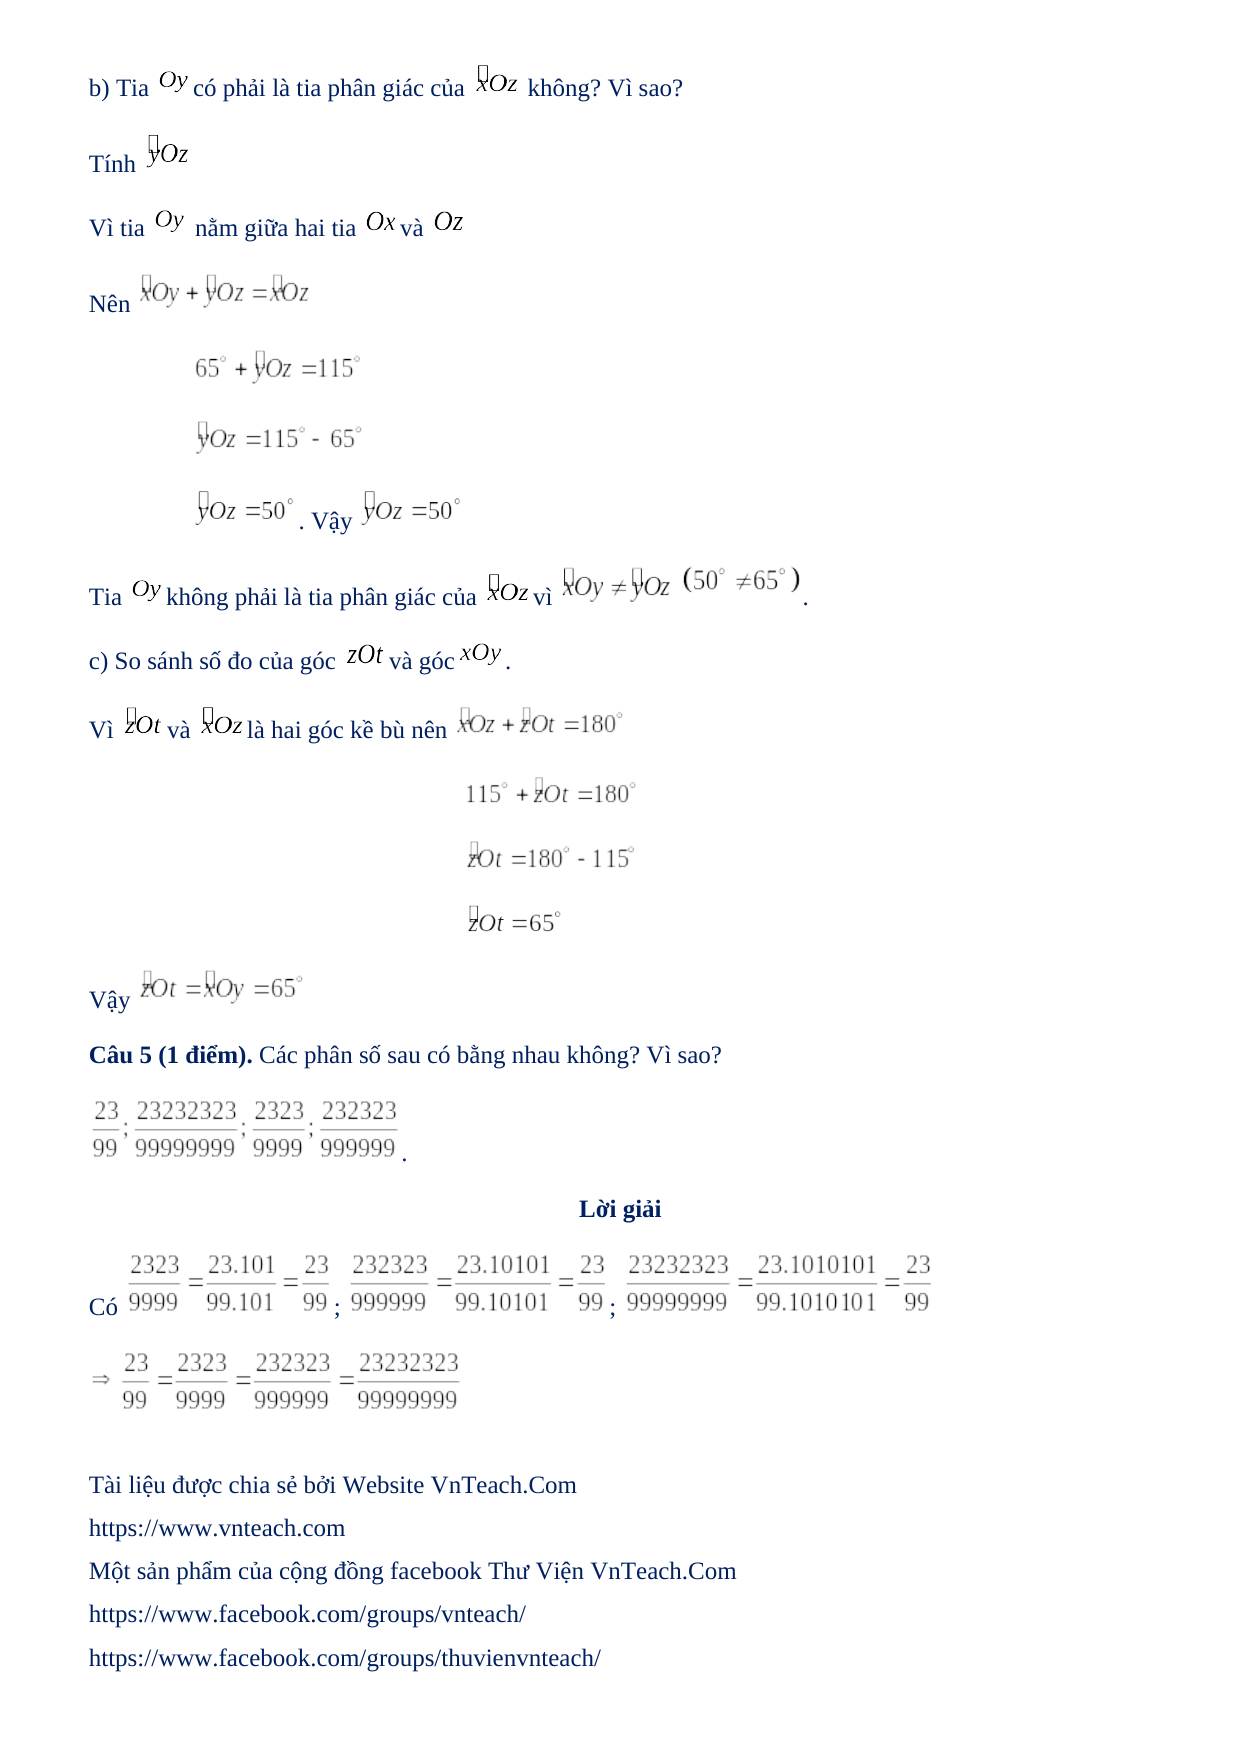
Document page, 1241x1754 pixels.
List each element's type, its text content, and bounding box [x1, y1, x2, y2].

list https://www.facebook.com/groups/thuvienvnteach/ [89, 1643, 1152, 1671]
text Vậy [89, 964, 1152, 1013]
text Nên [89, 268, 1152, 318]
list https://www.facebook.com/groups/vnteach/ [89, 1599, 1152, 1628]
text Vì tia nằm giữa hai tia và [89, 205, 1152, 242]
text Câu 5 (1 điểm). Các phân số sau có bằng nhau không? Vì sao? [89, 1040, 1152, 1069]
text Lời giải [89, 1194, 1152, 1223]
text b) Tia có phải là tia phân giác của không? Vì sao? [89, 59, 1152, 102]
text Tính [89, 129, 1152, 178]
text . Vậy [89, 486, 1152, 535]
list Một sản phẩm của cộng đồng facebook Thư Viện VnTeach.Com [89, 1556, 1152, 1585]
list https://www.vnteach.com [89, 1513, 1152, 1542]
text Vì và là hai góc kề bù nên [89, 701, 1152, 744]
list Tài liệu được chia sẻ bởi Website VnTeach.Com [89, 1470, 1152, 1499]
text Tia không phải là tia phân giác của vì . [89, 562, 1152, 611]
text . [89, 1096, 1152, 1167]
text c) So sánh số đo của góc và góc. [89, 638, 1152, 674]
text Có ; ; [89, 1249, 1152, 1321]
